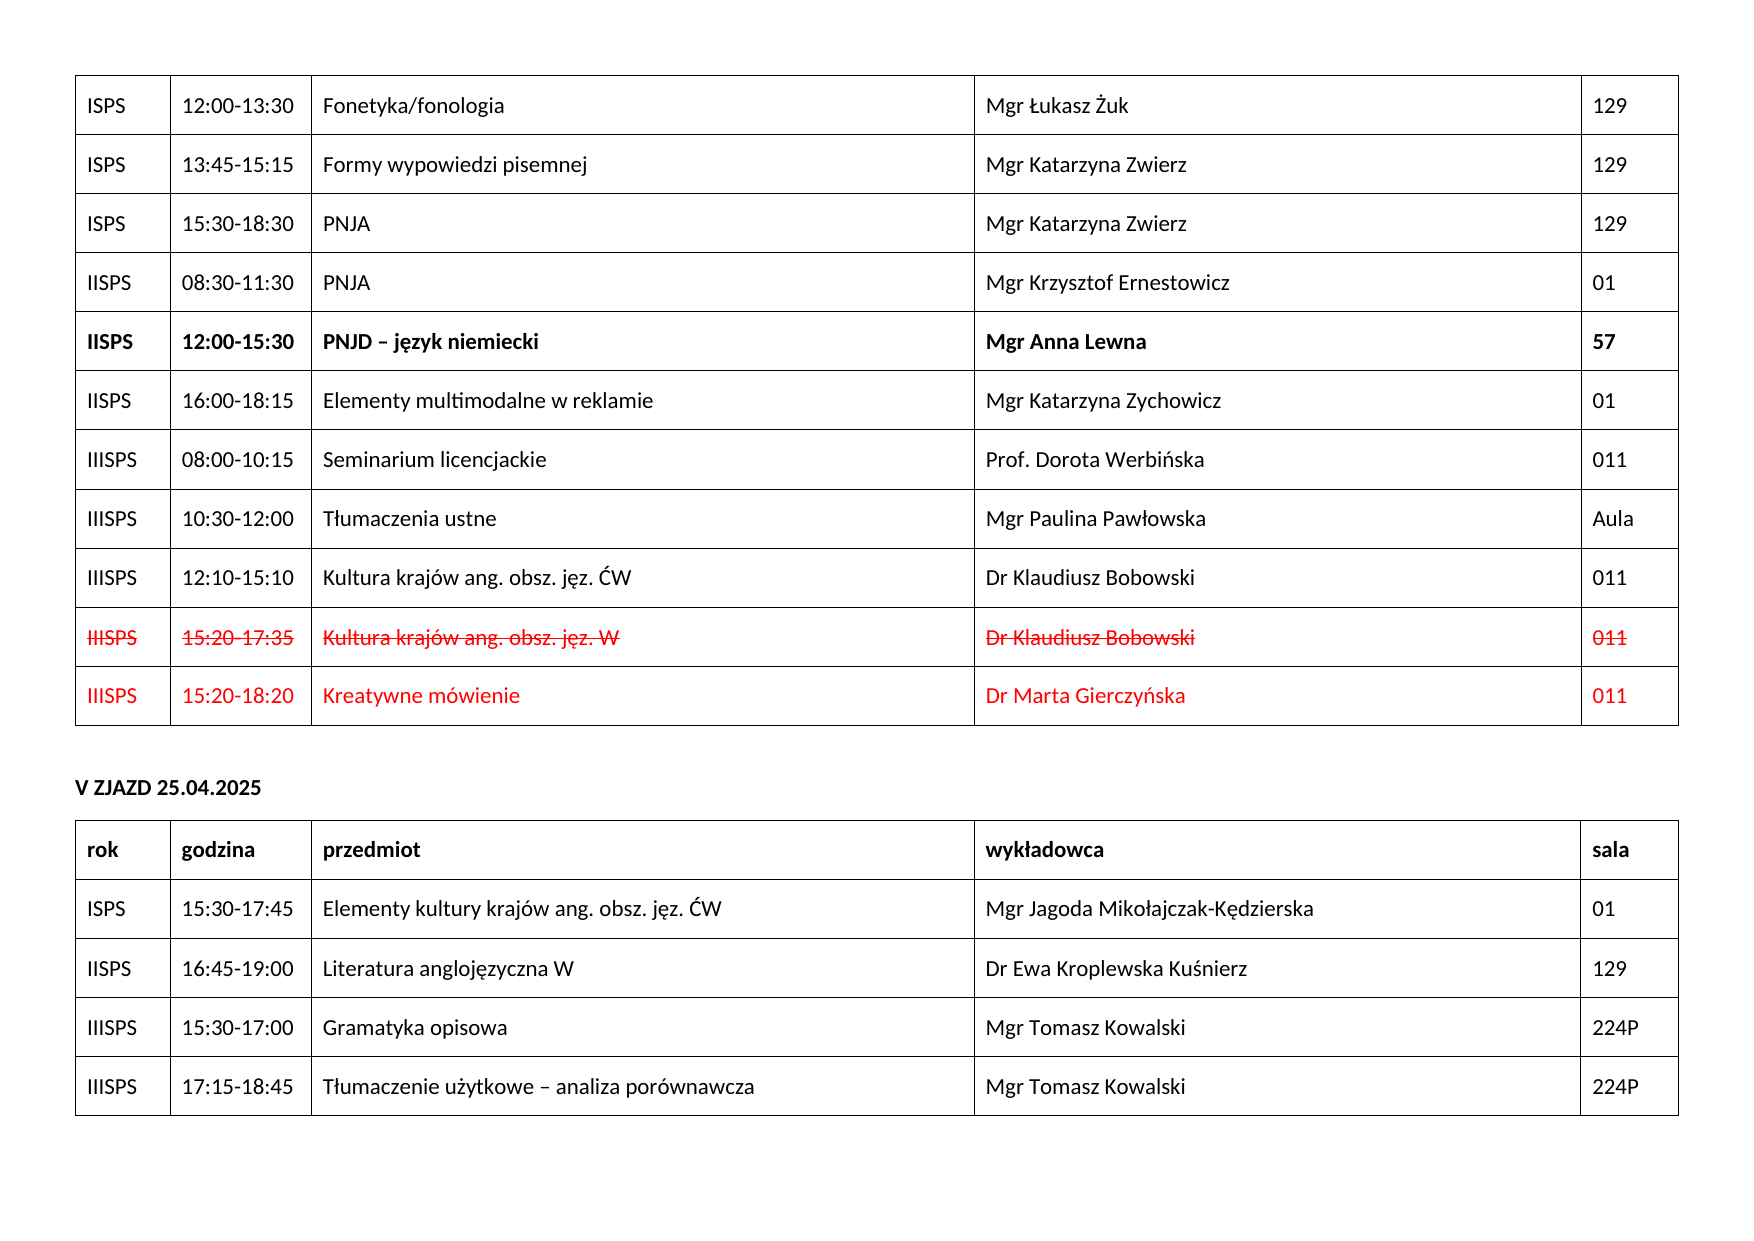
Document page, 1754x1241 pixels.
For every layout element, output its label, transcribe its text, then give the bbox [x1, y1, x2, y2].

table_cell 15:20-17:35 [171, 608, 311, 666]
table_cell PNJD – język niemiecki [312, 312, 974, 370]
table_cell IIISPS [76, 549, 170, 607]
table_cell Mgr Paulina Pawłowska [975, 490, 1581, 547]
table_cell IIISPS [76, 667, 170, 725]
table_cell Dr Klaudiusz Bobowski [975, 608, 1581, 666]
table_cell 011 [1582, 430, 1678, 488]
table_cell Tłumaczenia ustne [312, 490, 974, 547]
table_cell Dr Marta Gierczyńska [975, 667, 1581, 725]
table_cell 15:30-17:00 [171, 998, 311, 1056]
table_cell ISPS [76, 76, 170, 134]
table_header przedmiot [312, 821, 974, 878]
table_cell Mgr Jagoda Mikołajczak-Kędzierska [975, 880, 1580, 938]
table_cell 129 [1581, 939, 1678, 997]
table_cell 15:20-18:20 [171, 667, 311, 725]
table_cell Mgr Anna Lewna [975, 312, 1581, 370]
table_header sala [1581, 821, 1678, 878]
table_cell Tłumaczenie użytkowe – analiza porównawcza [312, 1057, 974, 1115]
table_cell 01 [1582, 253, 1678, 311]
table_cell 57 [1582, 312, 1678, 370]
table_cell 16:00-18:15 [171, 371, 311, 429]
table_cell Mgr Krzysztof Ernestowicz [975, 253, 1581, 311]
table_cell Mgr Tomasz Kowalski [975, 1057, 1580, 1115]
table_cell 011 [1582, 608, 1678, 666]
table_header rok [76, 821, 170, 878]
table_cell IIISPS [76, 430, 170, 488]
table_cell 129 [1582, 76, 1678, 134]
table_cell 011 [1582, 549, 1678, 607]
table_cell IISPS [76, 371, 170, 429]
table_cell ISPS [76, 135, 170, 193]
table_cell Literatura anglojęzyczna W [312, 939, 974, 997]
table_cell Prof. Dorota Werbińska [975, 430, 1581, 488]
table_cell IIISPS [76, 998, 170, 1056]
table_cell 129 [1582, 194, 1678, 252]
table_cell 15:30-18:30 [171, 194, 311, 252]
text V ZJAZD 25.04.2025 [75, 773, 1679, 801]
table_cell 15:30-17:45 [171, 880, 311, 938]
table_cell 12:10-15:10 [171, 549, 311, 607]
table_cell Kultura krajów ang. obsz. jęz. ĆW [312, 549, 974, 607]
table_cell Dr Ewa Kroplewska Kuśnierz [975, 939, 1580, 997]
table_cell 12:00-13:30 [171, 76, 311, 134]
table_cell IIISPS [76, 608, 170, 666]
table_cell IISPS [76, 253, 170, 311]
table_cell Kultura krajów ang. obsz. jęz. W [312, 608, 974, 666]
table_cell IIISPS [76, 490, 170, 547]
table_cell Mgr Łukasz Żuk [975, 76, 1581, 134]
table_cell 08:30-11:30 [171, 253, 311, 311]
table_cell Mgr Katarzyna Zwierz [975, 194, 1581, 252]
table_cell Seminarium licencjackie [312, 430, 974, 488]
table_cell Aula [1582, 490, 1678, 547]
table_cell 224P [1581, 998, 1678, 1056]
table_cell 129 [1582, 135, 1678, 193]
table_cell Kreatywne mówienie [312, 667, 974, 725]
table_cell Elementy kultury krajów ang. obsz. jęz. ĆW [312, 880, 974, 938]
table_cell Mgr Katarzyna Zwierz [975, 135, 1581, 193]
table_cell PNJA [312, 194, 974, 252]
table_cell 10:30-12:00 [171, 490, 311, 547]
table_cell 17:15-18:45 [171, 1057, 311, 1115]
table_cell 08:00-10:15 [171, 430, 311, 488]
table_cell ISPS [76, 194, 170, 252]
table_cell 12:00-15:30 [171, 312, 311, 370]
table_cell 01 [1582, 371, 1678, 429]
table_cell IISPS [76, 939, 170, 997]
table_cell Gramatyka opisowa [312, 998, 974, 1056]
table_cell IIISPS [76, 1057, 170, 1115]
table_cell Mgr Katarzyna Zychowicz [975, 371, 1581, 429]
table_cell Fonetyka/fonologia [312, 76, 974, 134]
table_cell IISPS [76, 312, 170, 370]
table_cell Dr Klaudiusz Bobowski [975, 549, 1581, 607]
table_header wykładowca [975, 821, 1580, 878]
table_cell 16:45-19:00 [171, 939, 311, 997]
table_cell Formy wypowiedzi pisemnej [312, 135, 974, 193]
table_header godzina [171, 821, 311, 878]
table_cell 224P [1581, 1057, 1678, 1115]
table_cell 011 [1582, 667, 1678, 725]
table_cell 13:45-15:15 [171, 135, 311, 193]
table_cell ISPS [76, 880, 170, 938]
table_cell PNJA [312, 253, 974, 311]
table_cell 01 [1581, 880, 1678, 938]
table_cell Mgr Tomasz Kowalski [975, 998, 1580, 1056]
table_cell Elementy multimodalne w reklamie [312, 371, 974, 429]
